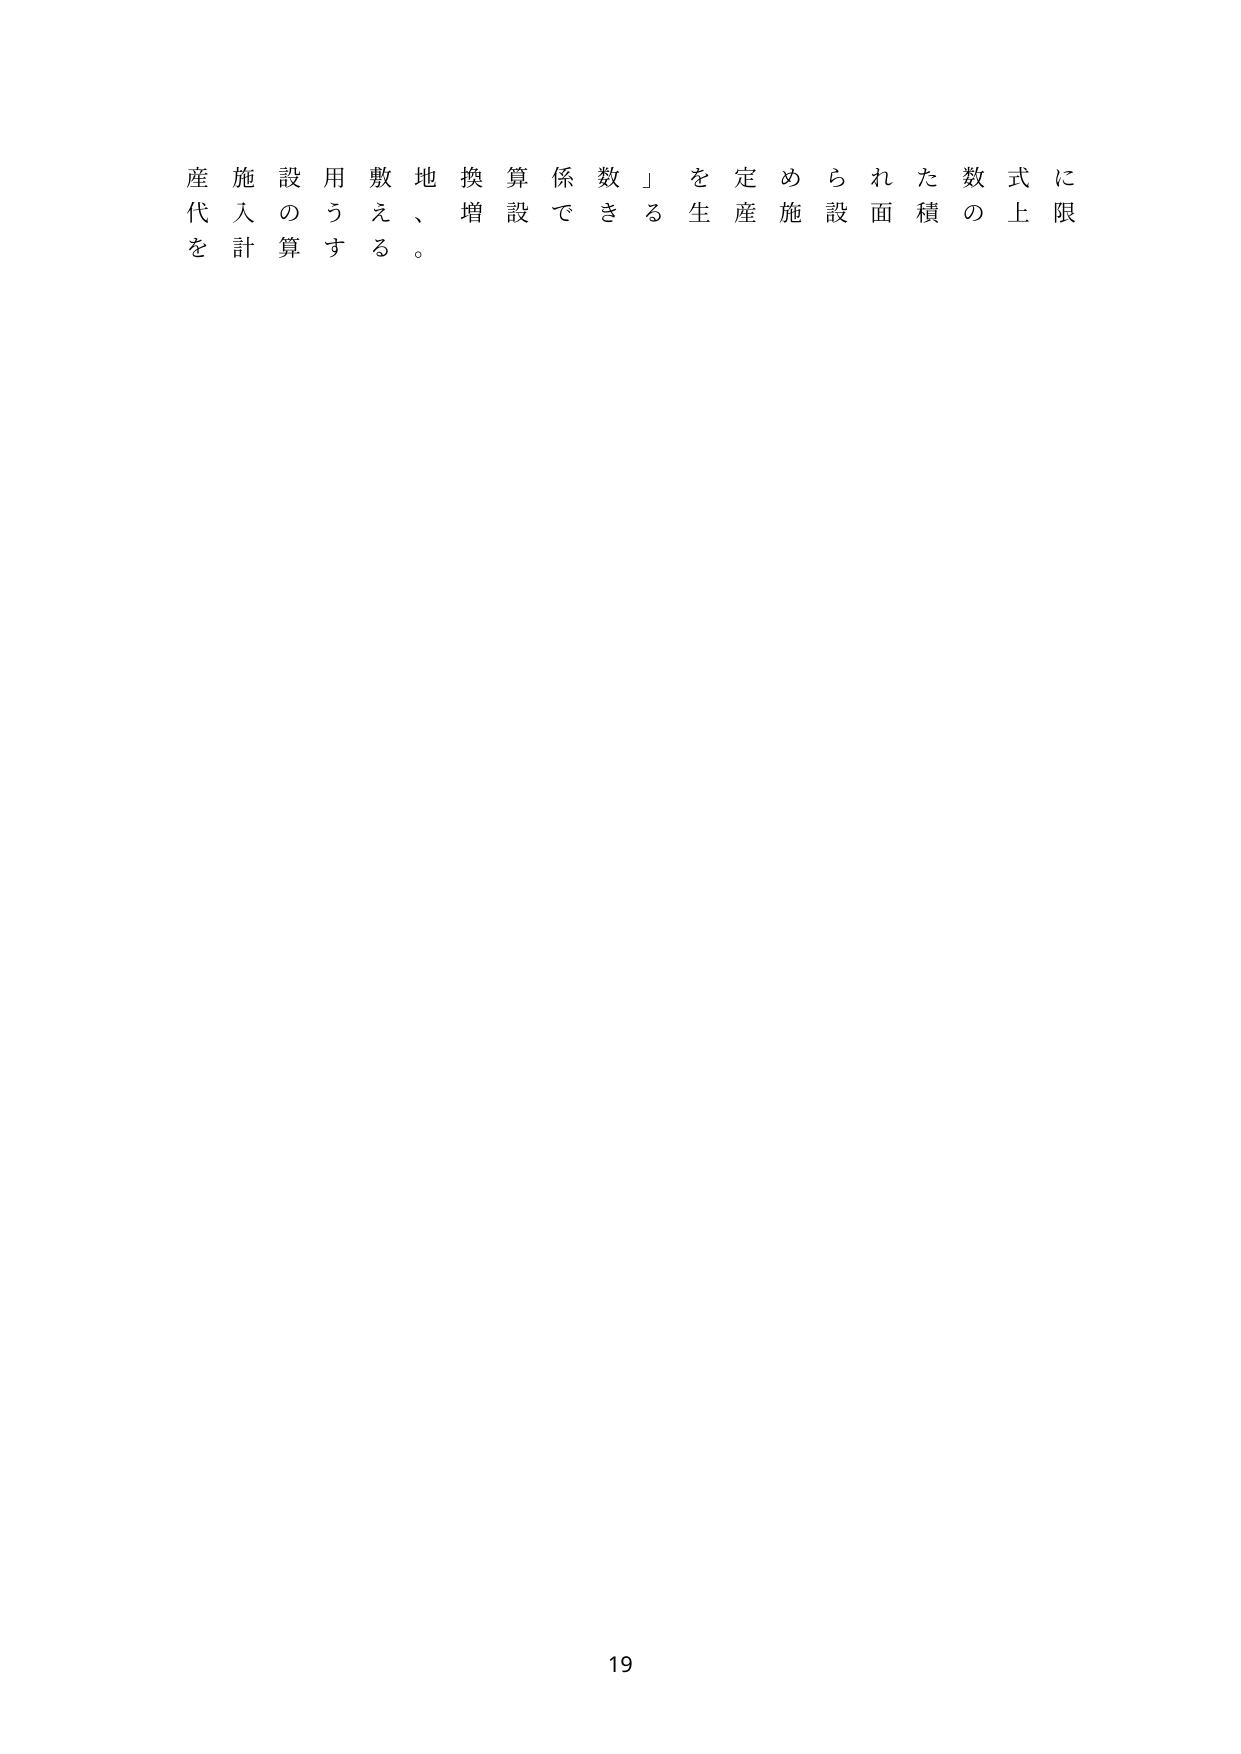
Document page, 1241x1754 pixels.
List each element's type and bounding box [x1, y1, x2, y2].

text [141, 159, 1122, 264]
